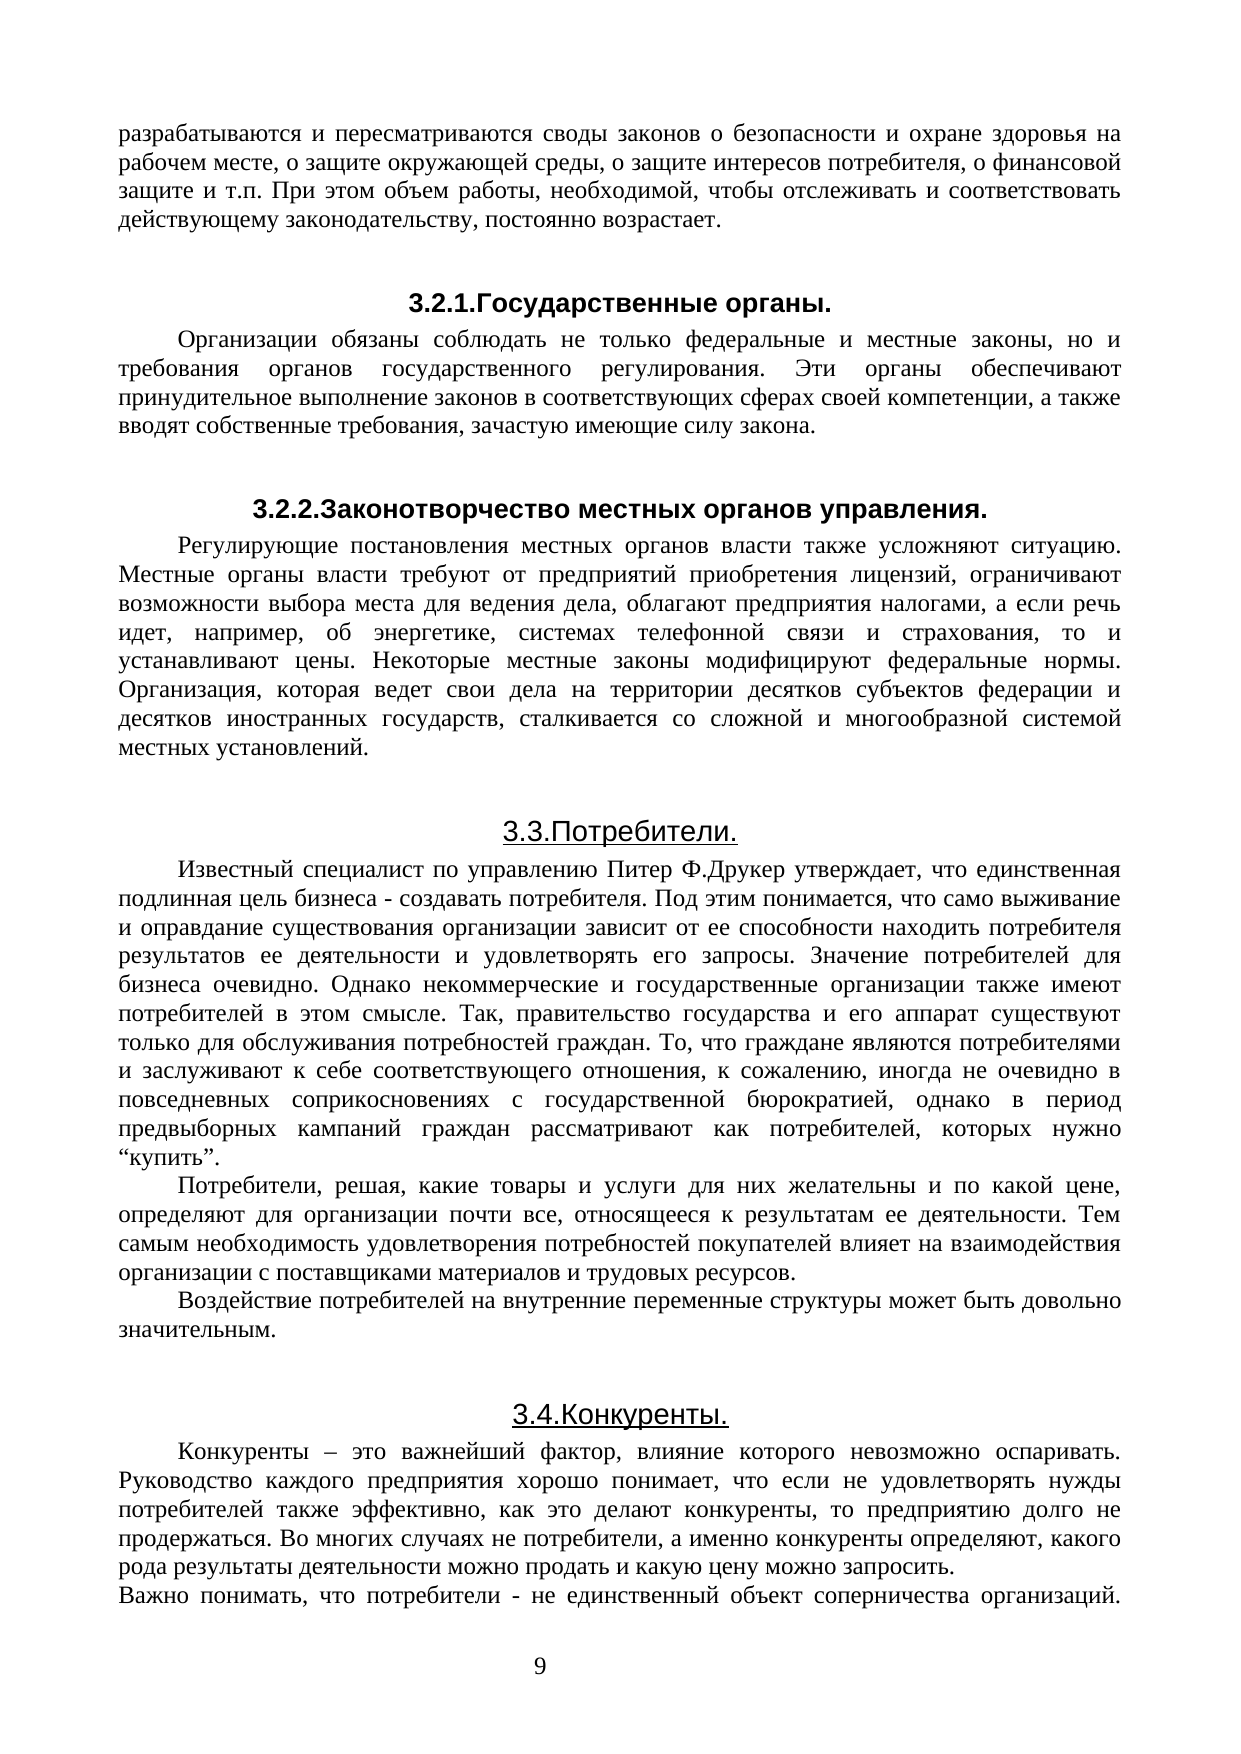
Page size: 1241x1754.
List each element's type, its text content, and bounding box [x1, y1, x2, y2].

text Известный специалист по управлению Питер Ф.Друкер утверждает, что единственная подлинная цель бизнеса - создавать потребителя. Под этим понимается, что само выживание и оправдание существования организации зависит от ее способности находить потребителя результатов ее деятельности и удовлетворять его запросы. Значение потребителей для бизнеса очевидно. Однако некоммерческие и государственные организации также имеют потребителей в этом смысле. Так, правительство государства и его аппарат существуют только для обслуживания потребностей граждан. То, что граждане являются потребителями и заслуживают к себе соответствующего отношения, к сожалению, иногда не очевидно в повседневных соприкосновениях с государственной бюрократией, однако в период предвыборных кампаний граждан рассматривают как потребителей, которых нужно “купить”. [118, 854, 1122, 1170]
text Регулирующие постановления местных органов власти также усложняют ситуацию. Местные органы власти требуют от предприятий приобретения лицензий, ограничивают возможности выбора места для ведения дела, облагают предприятия налогами, а если речь идет, например, об энергетике, системах телефонной связи и страхования, то и устанавливают цены. Некоторые местные законы модифицируют федеральные нормы. Организация, которая ведет свои дела на территории десятков субъектов федерации и десятков иностранных государств, сталкивается со сложной и многообразной системой местных установлений. [118, 531, 1122, 761]
subtitle 3.3.Потребители. [118, 814, 1122, 848]
text Потребители, решая, какие товары и услуги для них желательны и по какой цене, определяют для организации почти все, относящееся к результатам ее деятельности. Тем самым необходимость удовлетворения потребностей покупателей влияет на взаимодействия организации с поставщиками материалов и трудовых ресурсов. [118, 1170, 1122, 1285]
subtitle 3.4.Конкуренты. [118, 1397, 1122, 1430]
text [118, 1436, 1122, 1609]
text Воздействие потребителей на внутренние переменные структуры может быть довольно значительным. [118, 1285, 1122, 1343]
text Организации обязаны соблюдать не только федеральные и местные законы, но и требования органов государственного регулирования. Эти органы обеспечивают принудительное выполнение законов в соответствующих сферах своей компетенции, а также вводят собственные требования, зачастую имеющие силу закона. [118, 324, 1122, 439]
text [118, 118, 1122, 233]
subtitle 3.2.2.Законотворчество местных органов управления. [118, 493, 1122, 524]
subtitle 3.2.1.Государственные органы. [118, 287, 1122, 318]
